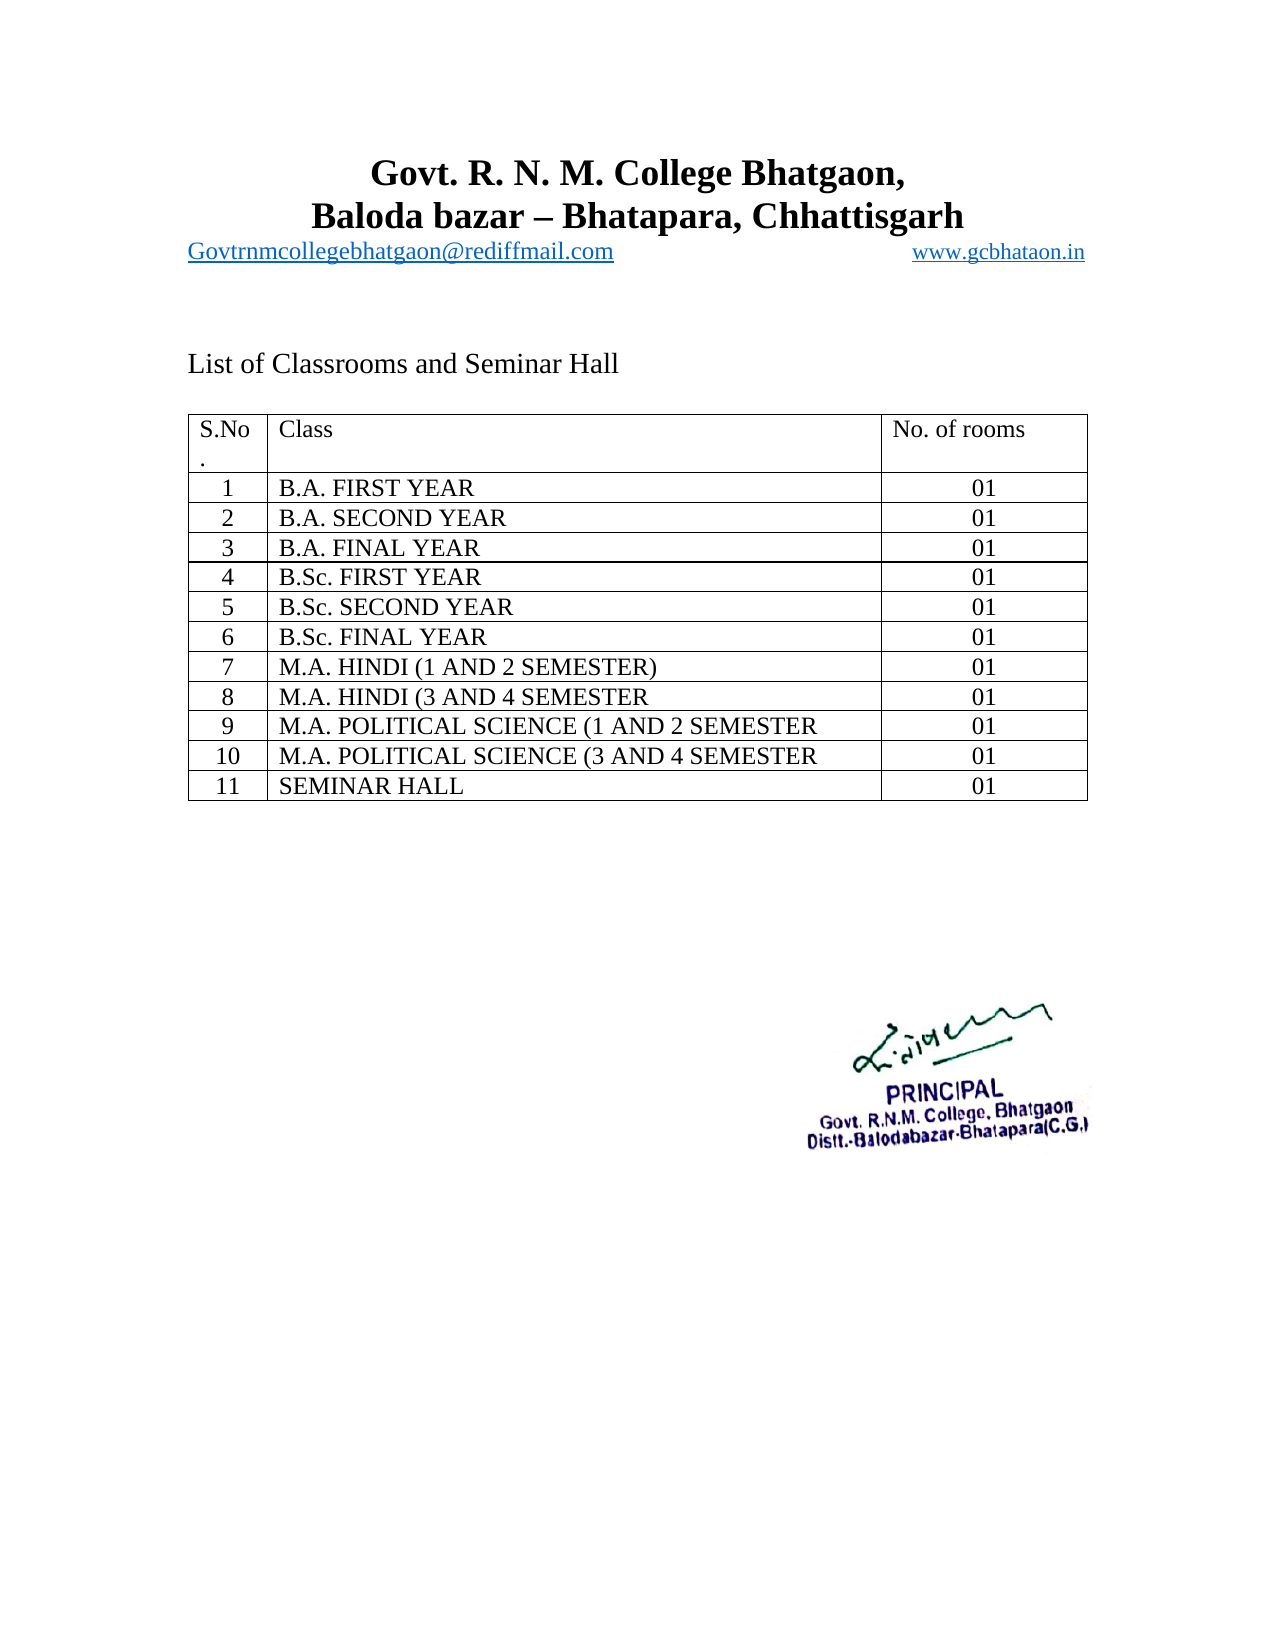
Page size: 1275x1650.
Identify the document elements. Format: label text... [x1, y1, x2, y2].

text List of Classrooms and Seminar Hall [187, 346, 1087, 380]
text Govt. R. N. M. College Bhatgaon, Baloda bazar – Bhatapara, Chhattisgarh [187, 150, 1087, 236]
table_cell M.A. HINDI (3 AND 4 SEMESTER [268, 682, 881, 710]
table_cell 9 [189, 711, 267, 740]
table_cell 01 [882, 682, 1087, 710]
table_cell 8 [189, 682, 267, 710]
table_cell 01 [882, 771, 1087, 800]
table_cell 2 [189, 503, 267, 532]
table_cell B.A. FINAL YEAR [268, 533, 881, 561]
table_header S.No. [189, 415, 267, 472]
table_cell 11 [189, 771, 267, 800]
table_cell 5 [189, 592, 267, 621]
table_cell 01 [882, 533, 1087, 561]
table_cell M.A. POLITICAL SCIENCE (1 AND 2 SEMESTER [268, 711, 881, 740]
table_cell 01 [882, 652, 1087, 681]
table_cell B.A. SECOND YEAR [268, 503, 881, 532]
table_cell 01 [882, 563, 1087, 591]
table_cell 01 [882, 711, 1087, 740]
text Govtrnmcollegebhatgaon@rediffmail.com www.gcbhataon.in [187, 236, 1087, 265]
table_cell 10 [189, 741, 267, 770]
table_cell M.A. HINDI (1 AND 2 SEMESTER) [268, 652, 881, 681]
table_cell 01 [882, 503, 1087, 532]
table_cell SEMINAR HALL [268, 771, 881, 800]
table_cell 01 [882, 622, 1087, 651]
table_cell 01 [882, 741, 1087, 770]
table_cell 7 [189, 652, 267, 681]
table_cell 3 [189, 533, 267, 561]
table_cell B.Sc. FIRST YEAR [268, 563, 881, 591]
table_cell 6 [189, 622, 267, 651]
table_cell 01 [882, 473, 1087, 502]
table_header No. of rooms [882, 415, 1087, 472]
table_cell M.A. POLITICAL SCIENCE (3 AND 4 SEMESTER [268, 741, 881, 770]
table_cell 01 [882, 592, 1087, 621]
table_cell B.A. FIRST YEAR [268, 473, 881, 502]
table_header Class [268, 415, 881, 472]
picture [787, 1002, 1093, 1167]
table_cell 4 [189, 563, 267, 591]
table_cell 1 [189, 473, 267, 502]
table_cell B.Sc. SECOND YEAR [268, 592, 881, 621]
table_cell B.Sc. FINAL YEAR [268, 622, 881, 651]
